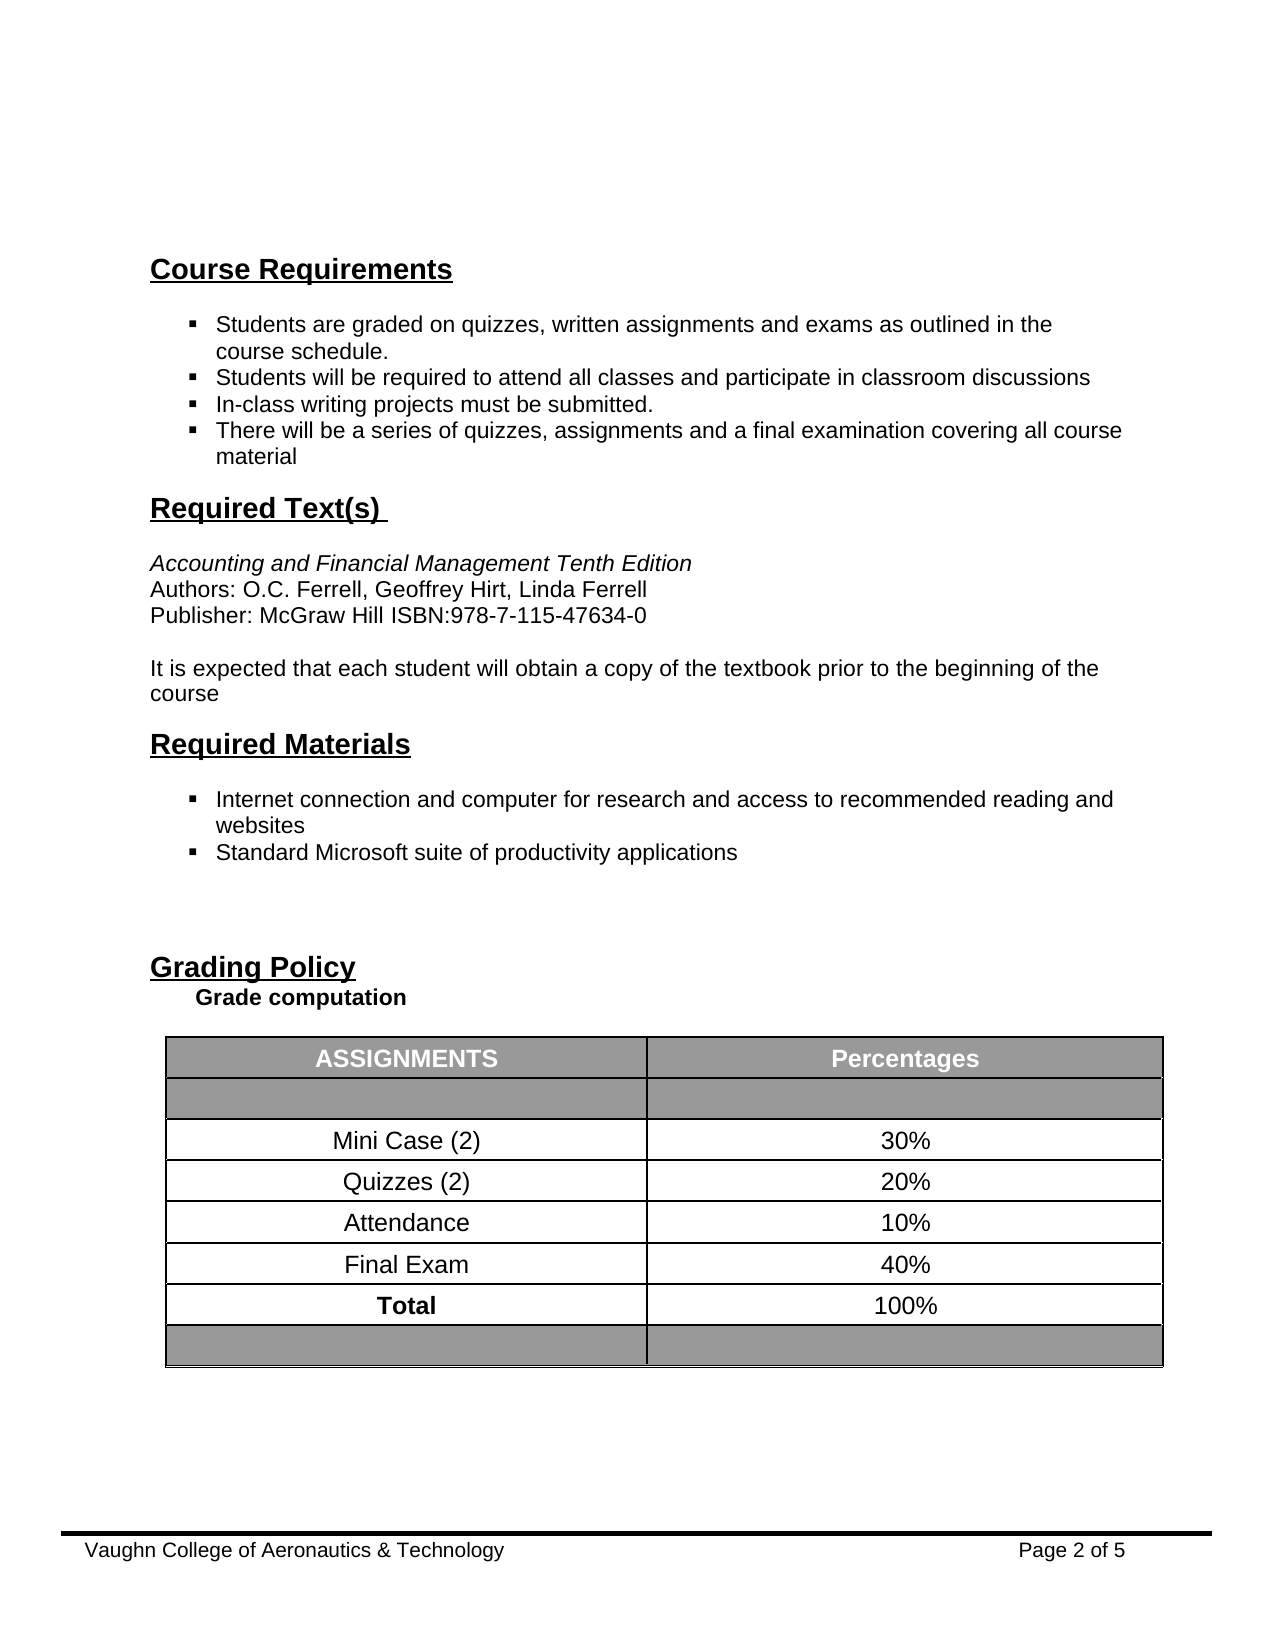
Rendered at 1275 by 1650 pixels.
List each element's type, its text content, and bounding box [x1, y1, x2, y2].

text Required Text(s) [374, 498, 1127, 524]
text Required Text(s) [150, 498, 349, 520]
table_cell 100% [648, 1283, 1162, 1324]
table_header Percentages [648, 1038, 1162, 1077]
table_cell 20% [648, 1159, 1162, 1200]
table_cell Attendance [167, 1202, 646, 1241]
table_cell 40% [648, 1241, 1162, 1283]
text Grade computation [150, 984, 1127, 1010]
text Authors: O.C. Ferrell, Geoffrey Hirt, Linda Ferrell [150, 577, 1127, 602]
table_header ASSIGNMENTS [167, 1038, 646, 1077]
table_cell [167, 1326, 647, 1365]
list Standard Microsoft suite of productivity applications [187, 838, 1125, 865]
table_cell Total [167, 1285, 646, 1324]
text Required Materials [150, 734, 1127, 759]
list Internet connection and computer for research and access to recommended reading and websites [187, 786, 1125, 838]
text Accounting and Financial Management Tenth Edition [150, 550, 1127, 576]
text It is expected that each student will obtain a copy of the textbook prior to the beginning of the course [150, 655, 1127, 707]
text Grading Policy [150, 950, 1125, 984]
table_cell 30% [648, 1118, 1162, 1159]
table_cell Final Exam [167, 1244, 646, 1283]
text Publisher: McGraw Hill ISBN:978-7-115-47634-0 [150, 603, 1127, 629]
list In-class writing projects must be submitted. [187, 391, 1125, 417]
list Students will be required to attend all classes and participate in classroom discussions [187, 364, 1125, 391]
table_cell 10% [648, 1200, 1162, 1241]
table_cell [648, 1077, 1162, 1118]
table_cell Quizzes (2) [167, 1161, 646, 1200]
table_cell Mini Case (2) [167, 1120, 646, 1159]
table_cell [647, 1324, 1162, 1365]
text Course Requirements [150, 252, 1125, 286]
list There will be a series of quizzes, assignments and a final examination covering all course material [187, 417, 1125, 469]
table_cell [167, 1079, 646, 1118]
list Students are graded on quizzes, written assignments and exams as outlined in the course schedule. [187, 311, 1125, 364]
